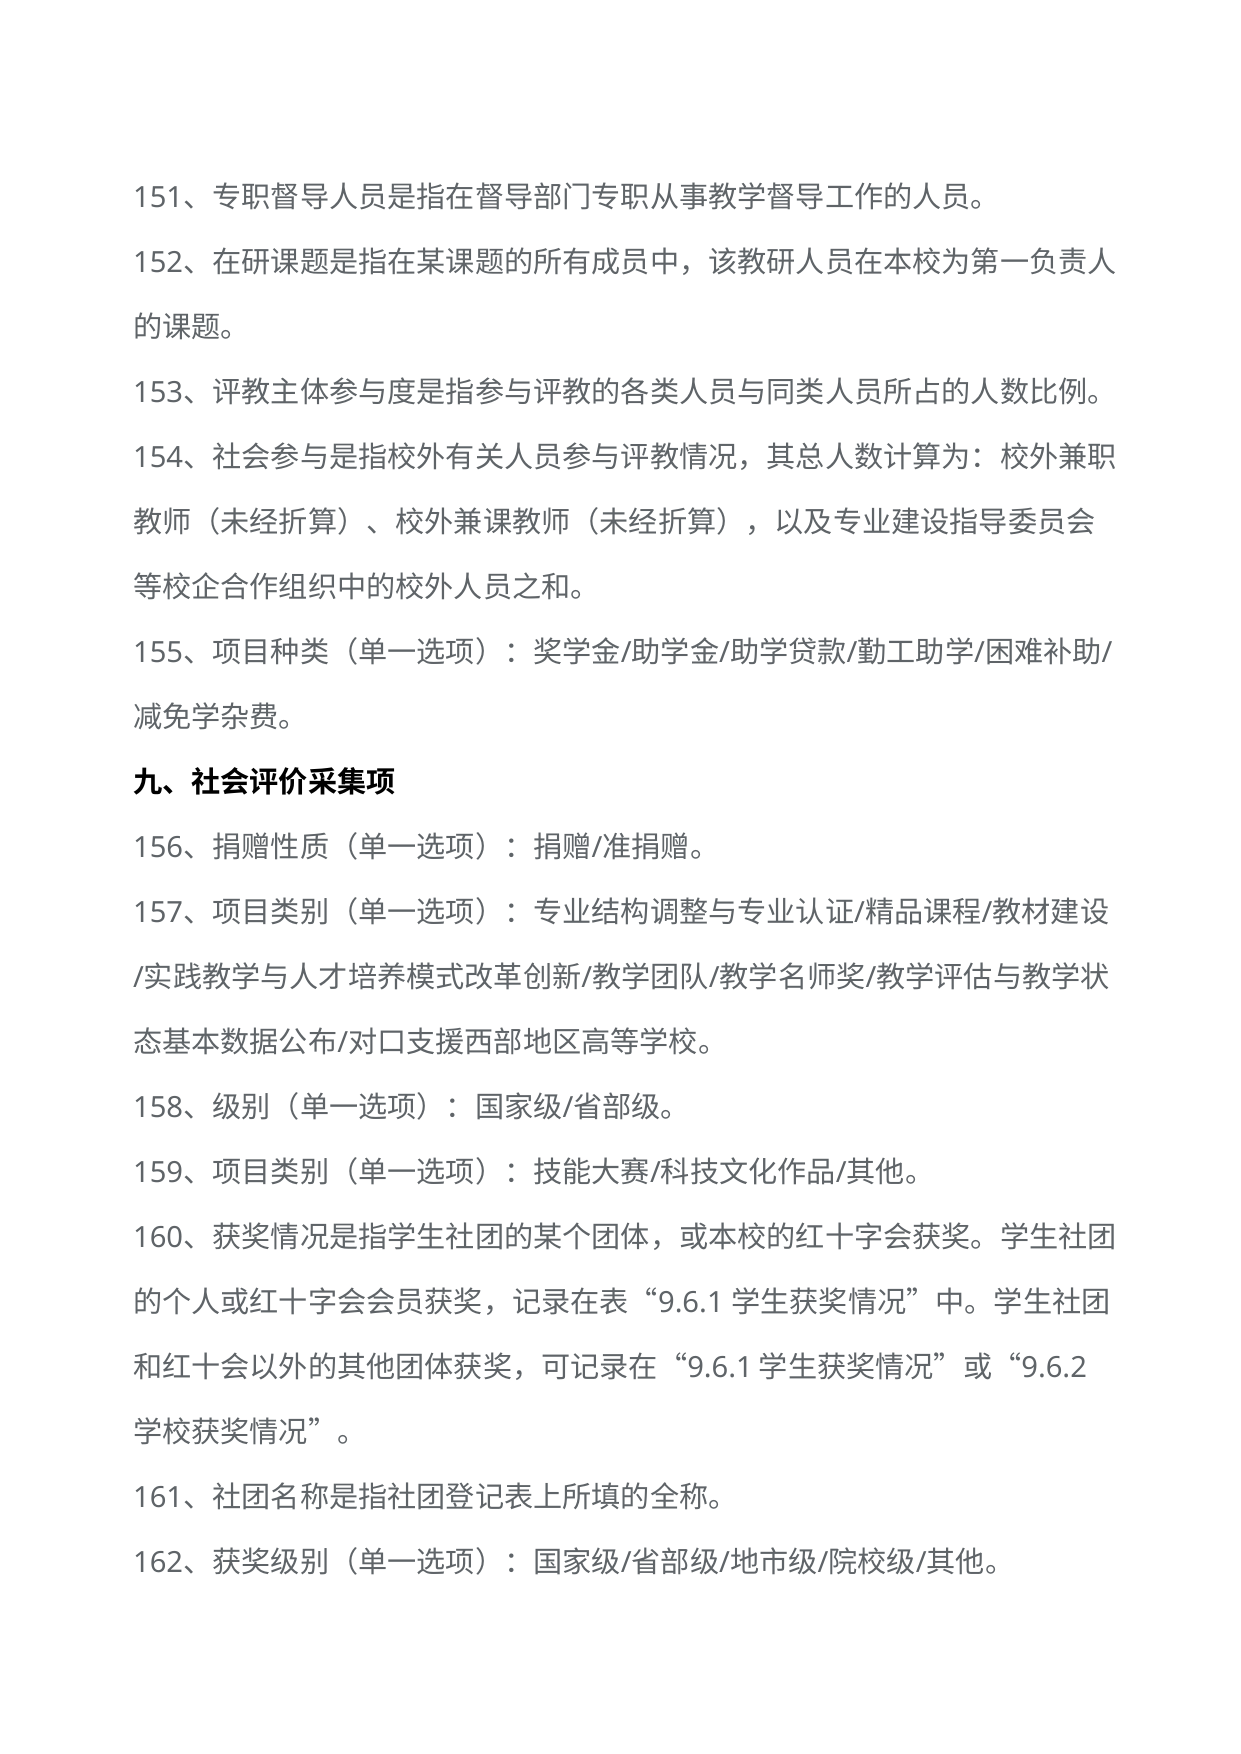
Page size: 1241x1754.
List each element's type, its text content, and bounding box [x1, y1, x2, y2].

table_cell 157、项目类别（单一选项）：专业结构调整与专业认证/精品课程/教材建设/实践教学与人才培养模式改革创新/教学团队/教学名师奖/教学评估与教学状态基本数据公布/对口支援西部地区高等学校。 [133, 877, 1117, 1072]
table_cell 161、社团名称是指社团登记表上所填的全称。 [133, 1462, 1117, 1527]
table_cell 九、社会评价采集项 156、捐赠性质（单一选项）：捐赠/准捐赠。 [133, 747, 1117, 877]
table_cell 162、获奖级别（单一选项）：国家级/省部级/地市级/院校级/其他。 [133, 1527, 1117, 1592]
table_cell 152、在研课题是指在某课题的所有成员中，该教研人员在本校为第一负责人的课题。 [133, 227, 1117, 357]
table_cell 158、级别（单一选项）：国家级/省部级。 [133, 1072, 1117, 1137]
table_cell 160、获奖情况是指学生社团的某个团体，或本校的红十字会获奖。学生社团的个人或红十字会会员获奖，记录在表“9.6.1 学生获奖情况”中。学生社团和红十会以外的其他团体获奖，可记录在“9.6.1学生获奖情况”或“9.6.2 学校获奖情况”。 [133, 1202, 1117, 1462]
table_cell 154、社会参与是指校外有关人员参与评教情况，其总人数计算为：校外兼职教师（未经折算）、校外兼课教师（未经折算），以及专业建设指导委员会等校企合作组织中的校外人员之和。 [133, 422, 1117, 617]
table_cell 159、项目类别（单一选项）：技能大赛/科技文化作品/其他。 [133, 1137, 1117, 1202]
table_cell 155、项目种类（单一选项）：奖学金/助学金/助学贷款/勤工助学/困难补助/减免学杂费。 [133, 617, 1117, 747]
table_cell 151、专职督导人员是指在督导部门专职从事教学督导工作的人员。 [133, 162, 1117, 227]
table_cell 153、评教主体参与度是指参与评教的各类人员与同类人员所占的人数比例。 [133, 357, 1117, 422]
